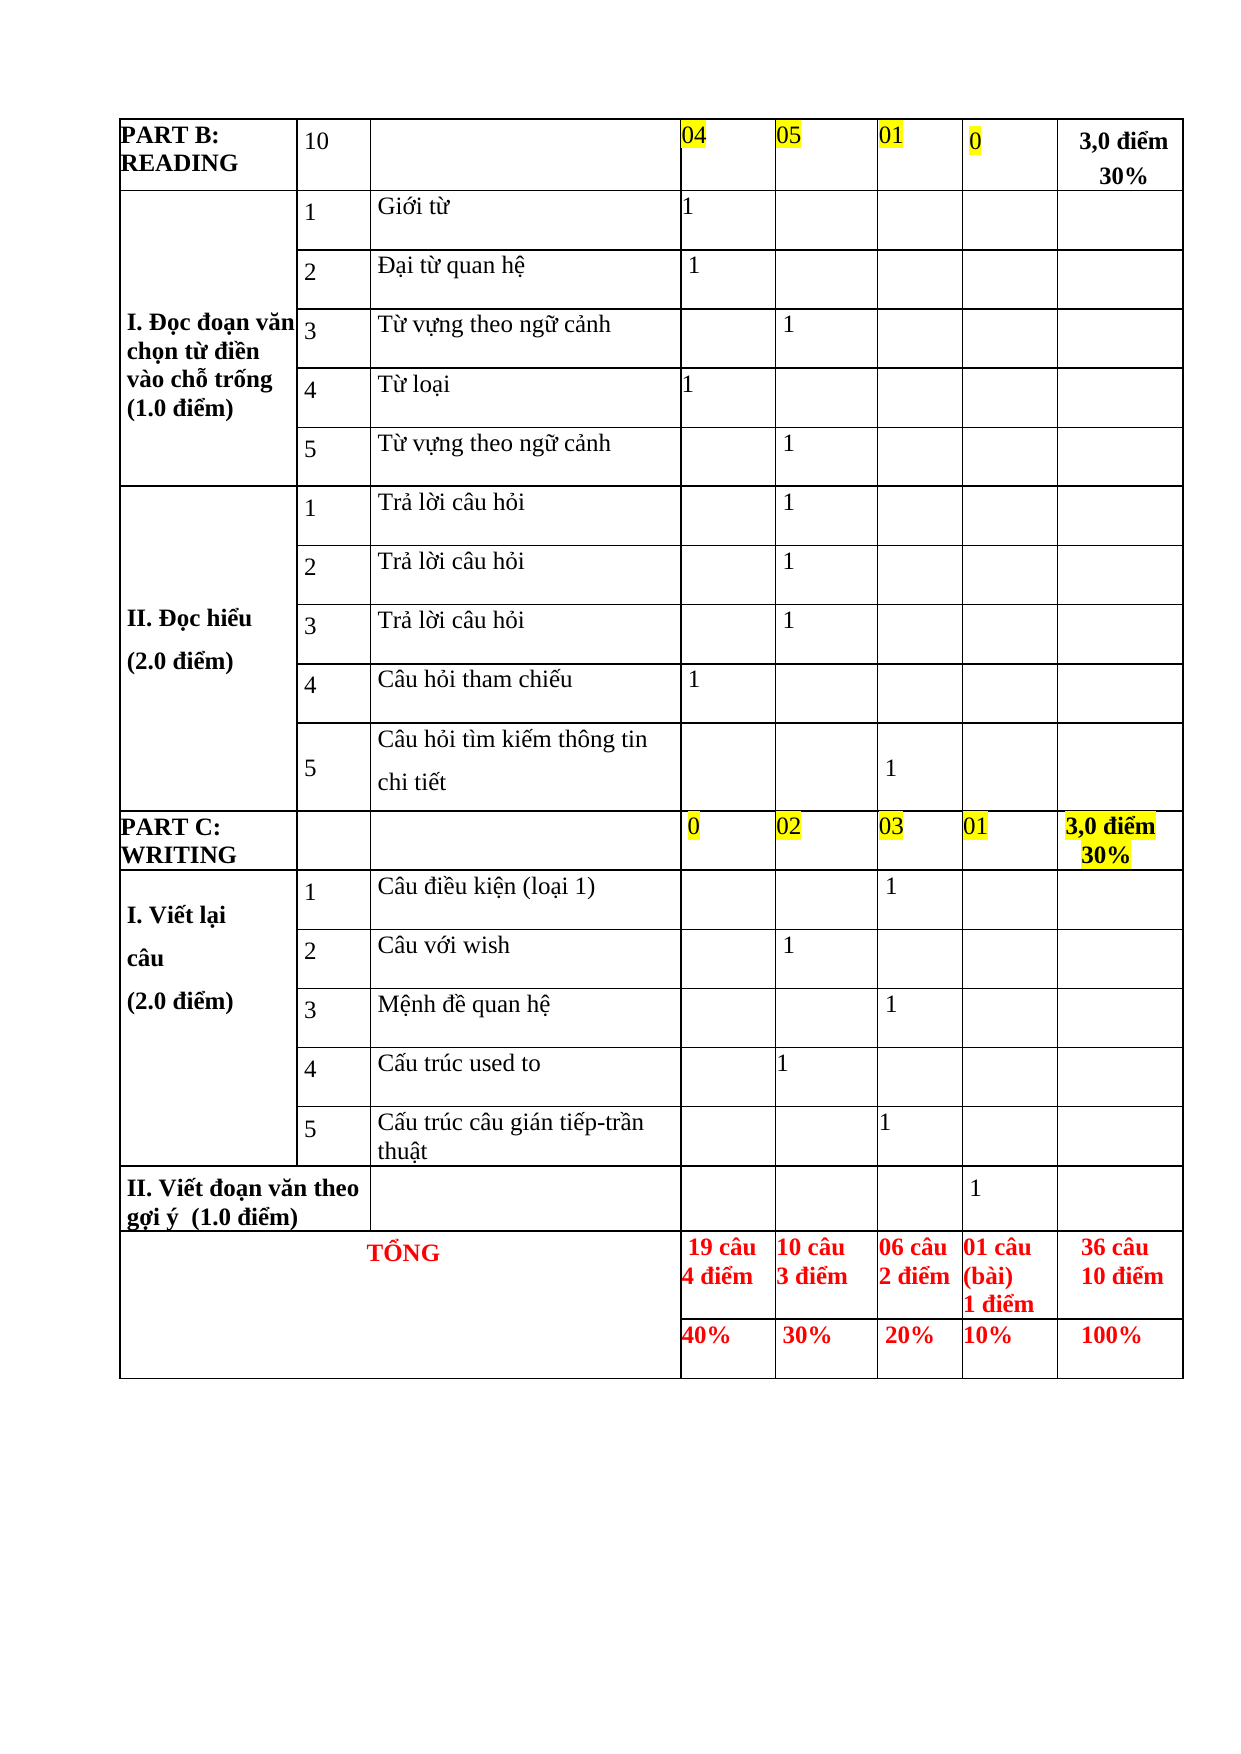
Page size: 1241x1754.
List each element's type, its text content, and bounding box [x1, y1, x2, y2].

table_cell 1 [298, 191, 370, 249]
table_cell 1 [776, 487, 877, 544]
table_cell [963, 665, 1057, 722]
table_cell [776, 1107, 877, 1165]
table_cell 0 [682, 812, 775, 869]
table_cell [1058, 428, 1182, 485]
table_cell 2 [298, 546, 370, 604]
table_cell 04 [682, 120, 775, 190]
table_cell 19 câu 4 điểm [682, 1232, 775, 1318]
table_cell 100% [1058, 1320, 1182, 1377]
table_cell 1 [776, 310, 877, 367]
table_cell 3 [298, 605, 370, 663]
table_cell [878, 1167, 962, 1230]
table_cell 10 câu 3 điểm [776, 1232, 877, 1318]
table_cell 01 [878, 120, 962, 190]
table_cell 01 câu (bài) 1 điểm [963, 1232, 1057, 1318]
table_cell 1 [776, 546, 877, 604]
table_cell Trả lời câu hỏi [371, 546, 680, 604]
table_cell Câu hỏi tìm kiếm thông tin chi tiết [371, 724, 680, 810]
table_cell [963, 191, 1057, 249]
table_cell Cấu trúc câu gián tiếp-trần thuật [371, 1107, 680, 1165]
table_cell [776, 369, 877, 426]
table_cell 3,0 điểm 30% [1058, 120, 1182, 190]
table_cell [963, 605, 1057, 663]
table_cell [1058, 310, 1182, 367]
table_cell [776, 191, 877, 249]
table_cell 1 [878, 871, 962, 928]
table_cell Từ vựng theo ngữ cảnh [371, 310, 680, 367]
table_cell [1058, 487, 1182, 544]
table_cell [682, 487, 775, 544]
table_cell 4 [298, 1048, 370, 1106]
table_cell [371, 812, 680, 869]
table_cell [1058, 369, 1182, 426]
table_cell 5 [298, 428, 370, 485]
table_cell [776, 724, 877, 810]
table_cell [878, 369, 962, 426]
table_cell 4 [298, 665, 370, 722]
table_cell 1 [878, 1107, 962, 1165]
table_cell 1 [682, 191, 775, 249]
table_cell 5 [298, 724, 370, 810]
table_cell 10% [963, 1320, 1057, 1377]
table_cell Mệnh đề quan hệ [371, 989, 680, 1047]
table_cell TỔNG [121, 1232, 680, 1377]
table_cell [963, 546, 1057, 604]
table_cell PART B: READING [121, 120, 296, 190]
table_cell Từ vựng theo ngữ cảnh [371, 428, 680, 485]
table_cell Cấu trúc used to [371, 1048, 680, 1106]
table_cell 1 [878, 989, 962, 1047]
table_cell [371, 120, 680, 190]
table_cell [682, 310, 775, 367]
table_cell 3 [298, 989, 370, 1047]
table_cell [878, 428, 962, 485]
table_cell [878, 546, 962, 604]
table_cell 2 [298, 930, 370, 988]
table_cell [878, 930, 962, 988]
table_cell [371, 1167, 680, 1230]
table_cell [776, 665, 877, 722]
table_cell [776, 871, 877, 928]
table_cell 1 [776, 605, 877, 663]
table_cell [682, 605, 775, 663]
table_cell [963, 369, 1057, 426]
table_cell 1 [682, 665, 775, 722]
table_cell [963, 871, 1057, 928]
table_cell [878, 665, 962, 722]
table_cell 5 [298, 1107, 370, 1165]
table_cell [963, 487, 1057, 544]
table_cell [1058, 191, 1182, 249]
table_cell [682, 1048, 775, 1106]
table_cell [1058, 930, 1182, 988]
table_cell Câu với wish [371, 930, 680, 988]
table_cell 1 [298, 487, 370, 544]
table_cell 30% [776, 1320, 877, 1377]
table_cell 0 [963, 120, 1057, 190]
table_cell [1058, 605, 1182, 663]
table_cell Đại từ quan hệ [371, 251, 680, 308]
table_cell [1058, 871, 1182, 928]
table_cell 05 [776, 120, 877, 190]
table_cell 20% [878, 1320, 962, 1377]
table_cell 1 [298, 871, 370, 928]
table_cell Trả lời câu hỏi [371, 605, 680, 663]
table_cell [878, 310, 962, 367]
table_cell [682, 724, 775, 810]
table_cell II. Đọc hiểu (2.0 điểm) [121, 487, 296, 810]
table_cell 1 [776, 930, 877, 988]
table_cell 03 [878, 812, 962, 869]
table_cell [878, 1048, 962, 1106]
table_cell 01 [963, 812, 1057, 869]
table_cell [963, 1107, 1057, 1165]
table_cell 1 [682, 369, 775, 426]
table_cell 3,0 điểm 30% [1058, 812, 1081, 869]
table_cell [1058, 1107, 1182, 1165]
table_cell [682, 1167, 775, 1230]
table_cell 1 [776, 1048, 877, 1106]
table_cell [963, 989, 1057, 1047]
table_cell 2 [298, 251, 370, 308]
table_cell [878, 487, 962, 544]
table_cell [963, 428, 1057, 485]
table_cell Từ loại [371, 369, 680, 426]
table_cell [298, 812, 370, 869]
table_cell [682, 871, 775, 928]
table_cell 06 câu 2 điểm [878, 1232, 962, 1318]
table_cell Trả lời câu hỏi [371, 487, 680, 544]
table_cell 1 [776, 428, 877, 485]
table_cell [776, 1167, 877, 1230]
table_cell Câu hỏi tham chiếu [371, 665, 680, 722]
table_cell [682, 930, 775, 988]
table_cell [1058, 546, 1182, 604]
table_cell [776, 989, 877, 1047]
table_cell PART C: WRITING [121, 812, 296, 869]
table_cell [1058, 251, 1182, 308]
table_cell [963, 251, 1057, 308]
table_cell 3,0 điểm 30% [1131, 812, 1182, 869]
table_cell 1 [682, 251, 775, 308]
table_cell [878, 605, 962, 663]
table_cell II. Viết đoạn văn theo gợi ý (1.0 điểm) [121, 1167, 370, 1230]
table_cell 10 [298, 120, 370, 190]
table_cell [878, 191, 962, 249]
table_cell 36 câu 10 điểm [1058, 1232, 1182, 1318]
table_cell 1 [878, 724, 962, 810]
table_cell 1 [963, 1167, 1057, 1230]
table_cell 3 [298, 310, 370, 367]
table_cell [963, 724, 1057, 810]
table_cell Giới từ [371, 191, 680, 249]
table_cell [1058, 1048, 1182, 1106]
table_cell I. Đọc đoạn văn chọn từ điền vào chỗ trống (1.0 điểm) [121, 191, 296, 485]
table_cell 4 [298, 369, 370, 426]
table_cell [963, 310, 1057, 367]
table_cell [963, 1048, 1057, 1106]
table_cell [1058, 665, 1182, 722]
table_cell [682, 546, 775, 604]
table_cell [963, 930, 1057, 988]
table_cell [776, 251, 877, 308]
table_cell I. Viết lại câu (2.0 điểm) [121, 871, 296, 1165]
table_cell [682, 428, 775, 485]
table_cell Câu điều kiện (loại 1) [371, 871, 680, 928]
table_cell [1058, 989, 1182, 1047]
table_cell [1058, 724, 1182, 810]
table_cell 02 [776, 812, 877, 869]
table_cell 40% [682, 1320, 775, 1377]
table_cell [682, 1107, 775, 1165]
table_cell [682, 989, 775, 1047]
table_cell [878, 251, 962, 308]
table_cell [1058, 1167, 1182, 1230]
